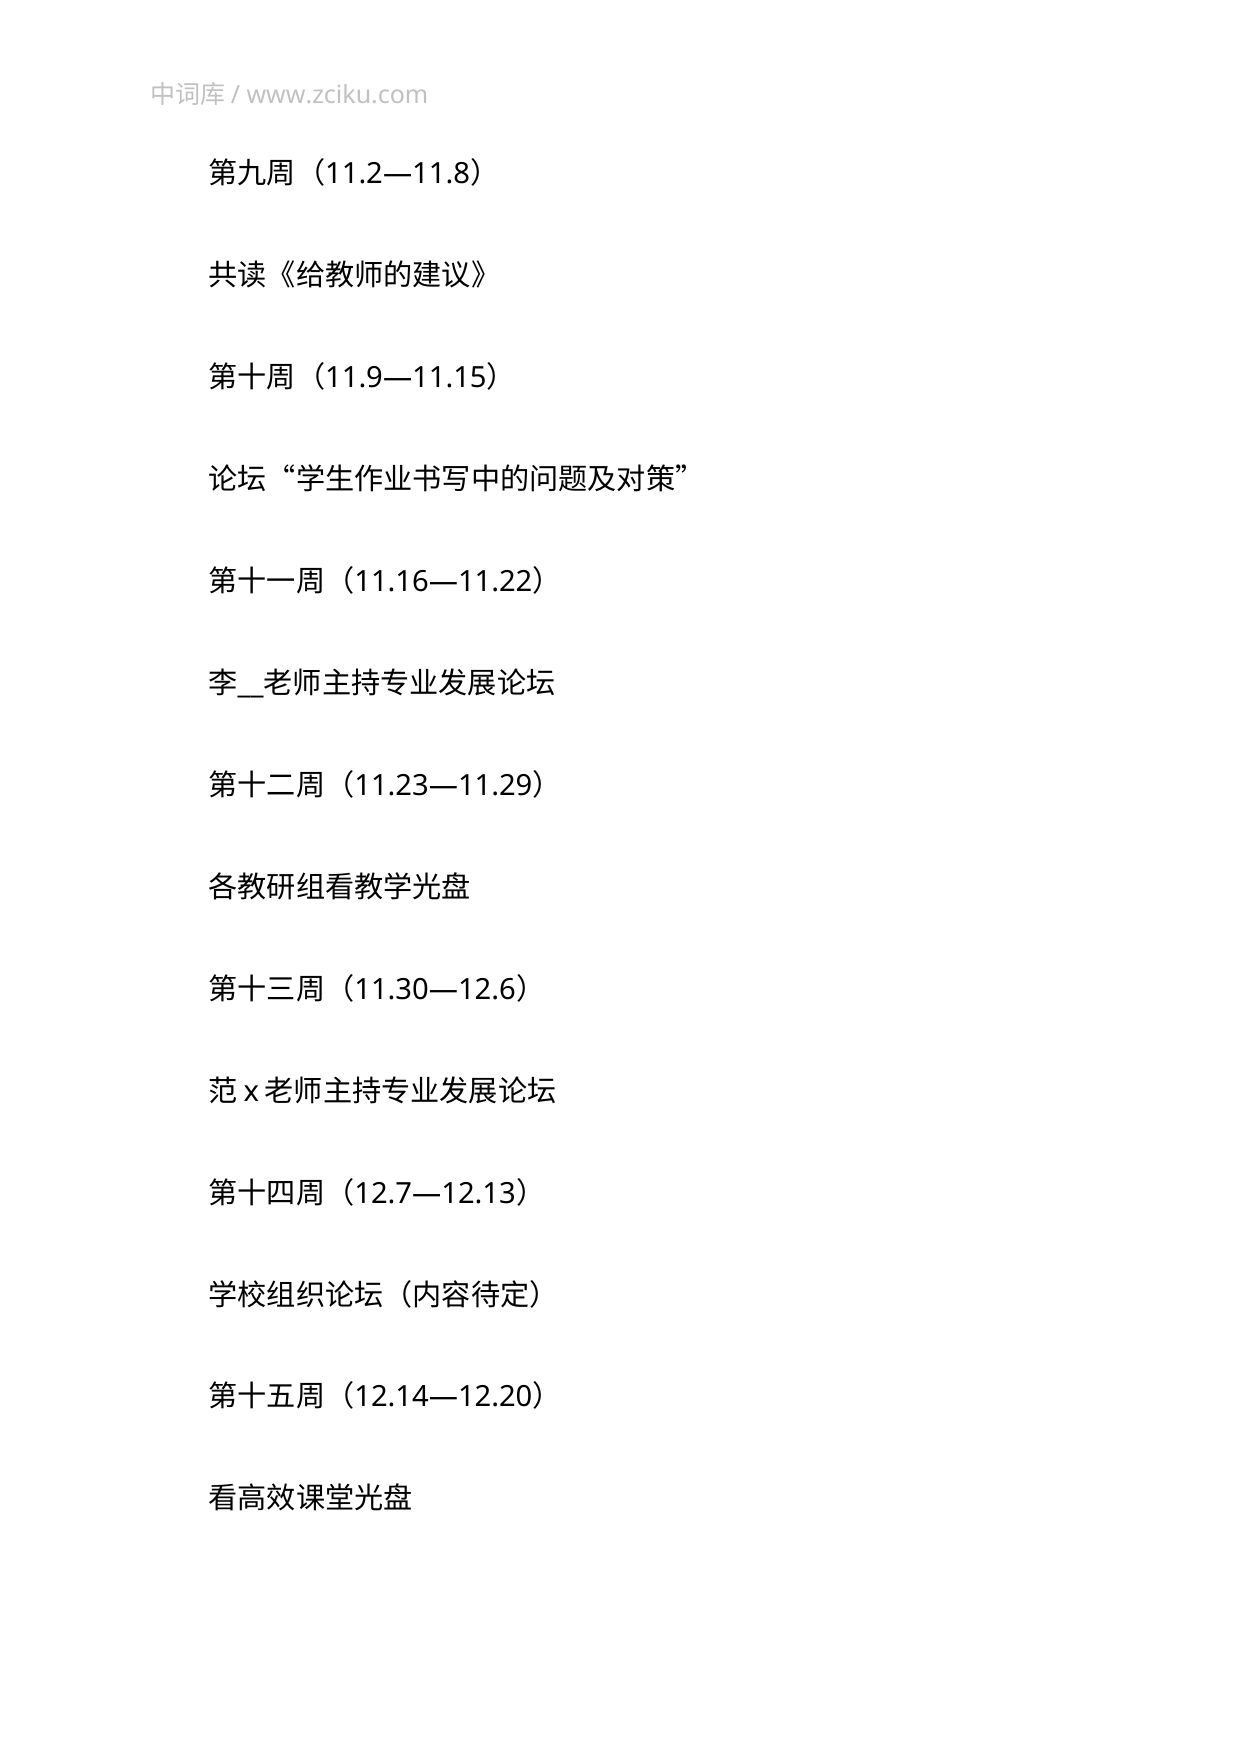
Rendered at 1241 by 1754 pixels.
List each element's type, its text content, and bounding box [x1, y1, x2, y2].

text 第十三周（11.30—12.6） [150, 965, 1090, 1008]
text 李__老师主持专业发展论坛 [150, 659, 1090, 702]
text 第十二周（11.23—11.29） [150, 761, 1090, 804]
text 论坛“学生作业书写中的问题及对策” [150, 456, 1090, 498]
text 范x老师主持专业发展论坛 [150, 1067, 1090, 1109]
text 第九周（11.2—11.8） [150, 150, 1090, 192]
text 第十周（11.9—11.15） [150, 354, 1090, 396]
text 看高效课堂光盘 [150, 1475, 1090, 1517]
text 共读《给教师的建议》 [150, 252, 1090, 294]
text 第十一周（11.16—11.22） [150, 557, 1090, 600]
text 第十五周（12.14—12.20） [150, 1373, 1090, 1415]
text 学校组织论坛（内容待定） [150, 1271, 1090, 1313]
text 第十四周（12.7—12.13） [150, 1169, 1090, 1212]
text 各教研组看教学光盘 [150, 863, 1090, 906]
